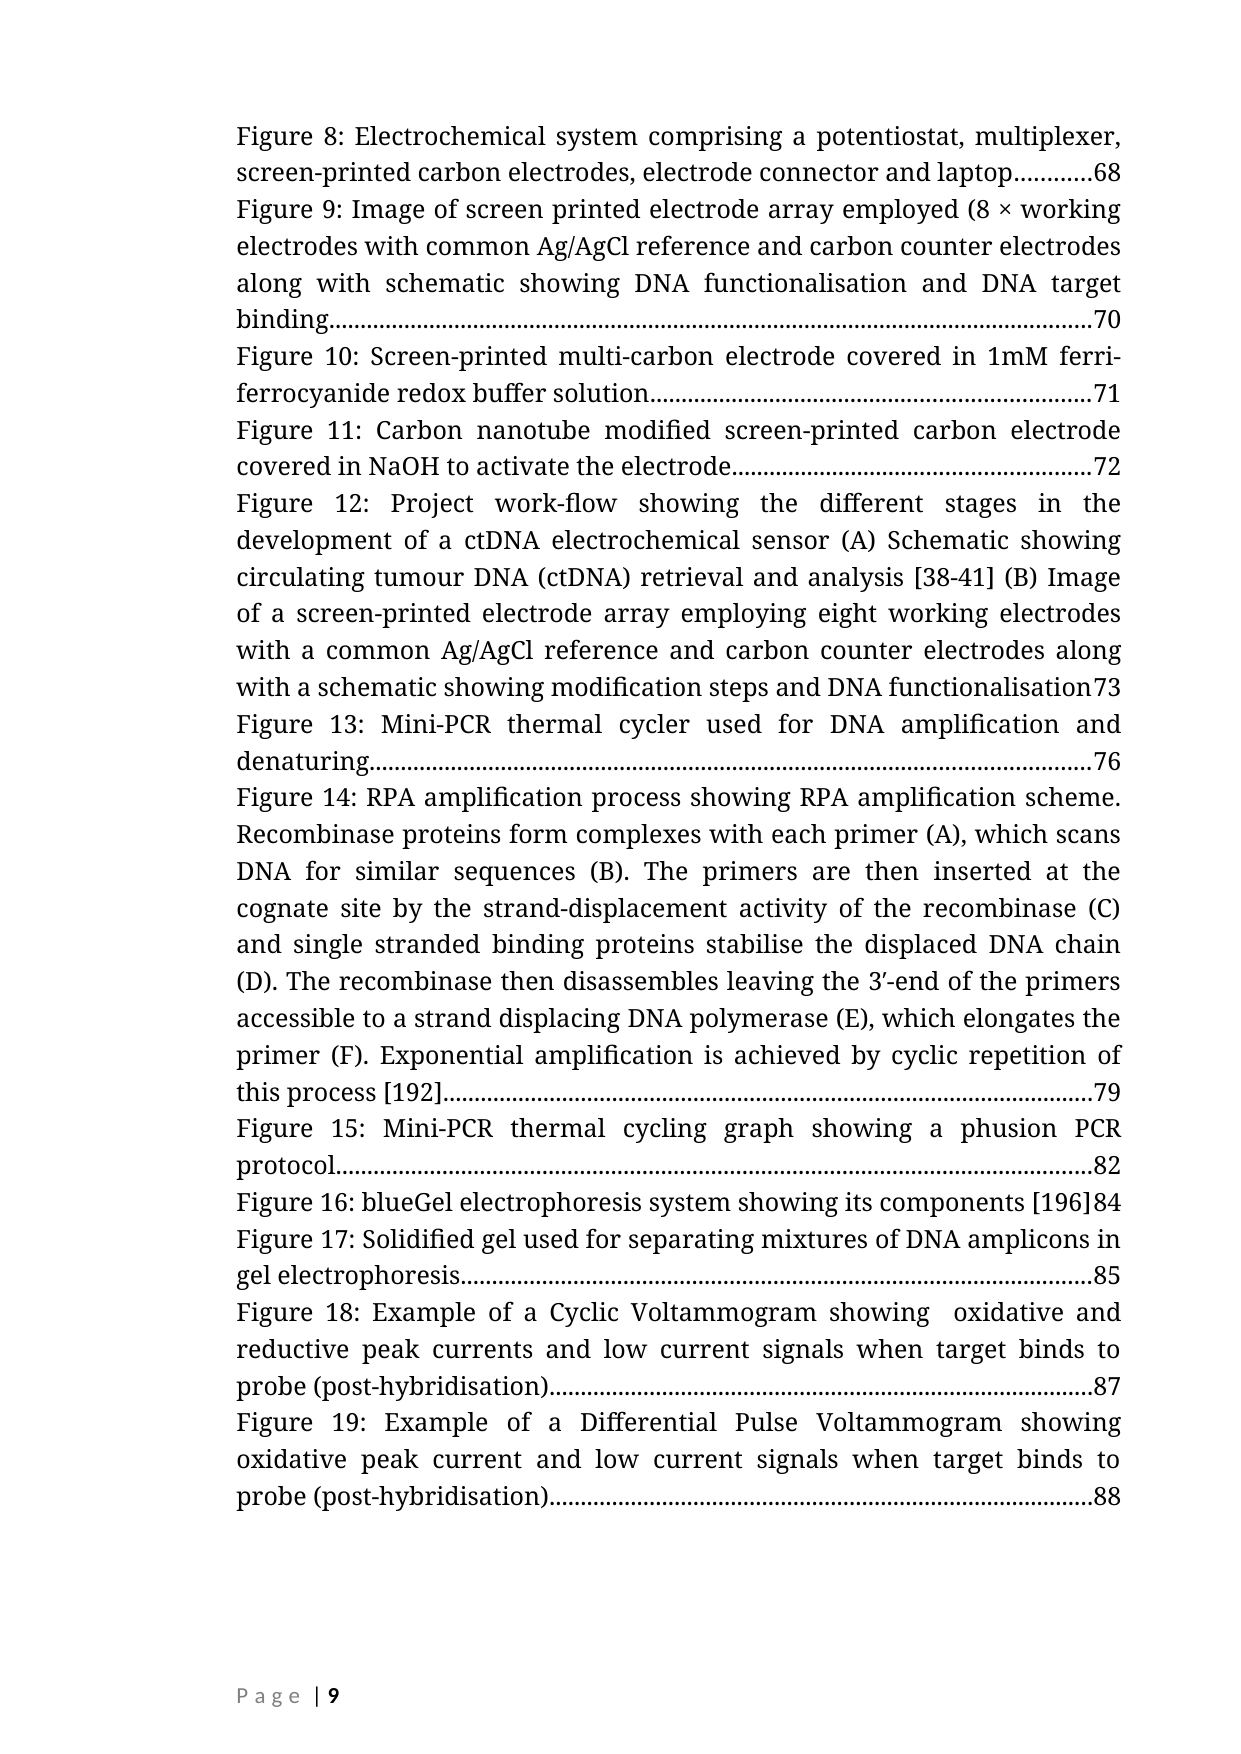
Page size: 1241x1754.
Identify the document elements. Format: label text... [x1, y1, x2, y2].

text Figure 17: Solidified gel used for separating mixtures of DNA amplicons in gel electrophoresis 85 [236, 1221, 1122, 1292]
text Figure 11: Carbon nanotube modified screen-printed carbon electrode covered in NaOH to activate the electrode 72 [236, 412, 1122, 483]
text Figure 10: Screen-printed multi-carbon electrode covered in 1mM ferri-ferrocyanide redox buffer solution 71 [236, 339, 1122, 409]
text Figure 12: Project work-flow showing the different stages in the development of a ctDNA electrochemical sensor (A) Schematic showing circulating tumour DNA (ctDNA) retrieval and analysis [38-41] (B) Image of a screen-printed electrode array employing eight working electrodes with a common Ag/AgCl reference and carbon counter electrodes along with a schematic showing modification steps and DNA functionalisation 73 [236, 486, 1122, 704]
text Figure 19: Example of a Differential Pulse Voltammogram showing oxidative peak current and low current signals when target binds to probe (post-hybridisation) 88 [236, 1405, 1122, 1513]
text Figure 18: Example of a Cyclic Voltammogram showing oxidative and reductive peak currents and low current signals when target binds to probe (post-hybridisation) 87 [236, 1295, 1122, 1402]
text Figure 15: Mini-PCR thermal cycling graph showing a phusion PCR protocol 82 [236, 1111, 1122, 1182]
text Figure 9: Image of screen printed electrode array employed (8 × working electrodes with common Ag/AgCl reference and carbon counter electrodes along with schematic showing DNA functionalisation and DNA target binding. 70 [236, 192, 1122, 336]
text Figure 16: blueGel electrophoresis system showing its components [196] 84 [236, 1184, 1122, 1218]
text Figure 8: Electrochemical system comprising a potentiostat, multiplexer, screen-printed carbon electrodes, electrode connector and laptop 68 [236, 118, 1122, 189]
text Figure 13: Mini-PCR thermal cycler used for DNA amplification and denaturing 76 [236, 706, 1122, 777]
text Figure 14: RPA amplification process showing RPA amplification scheme. Recombinase proteins form complexes with each primer (A), which scans DNA for similar sequences (B). The primers are then inserted at the cognate site by the strand-displacement activity of the recombinase (C) and single stranded binding proteins stabilise the displaced DNA chain (D). The recombinase then disassembles leaving the 3′-end of the primers accessible to a strand displacing DNA polymerase (E), which elongates the primer (F). Exponential amplification is achieved by cyclic repetition of this process [192]. 79 [236, 780, 1122, 1108]
